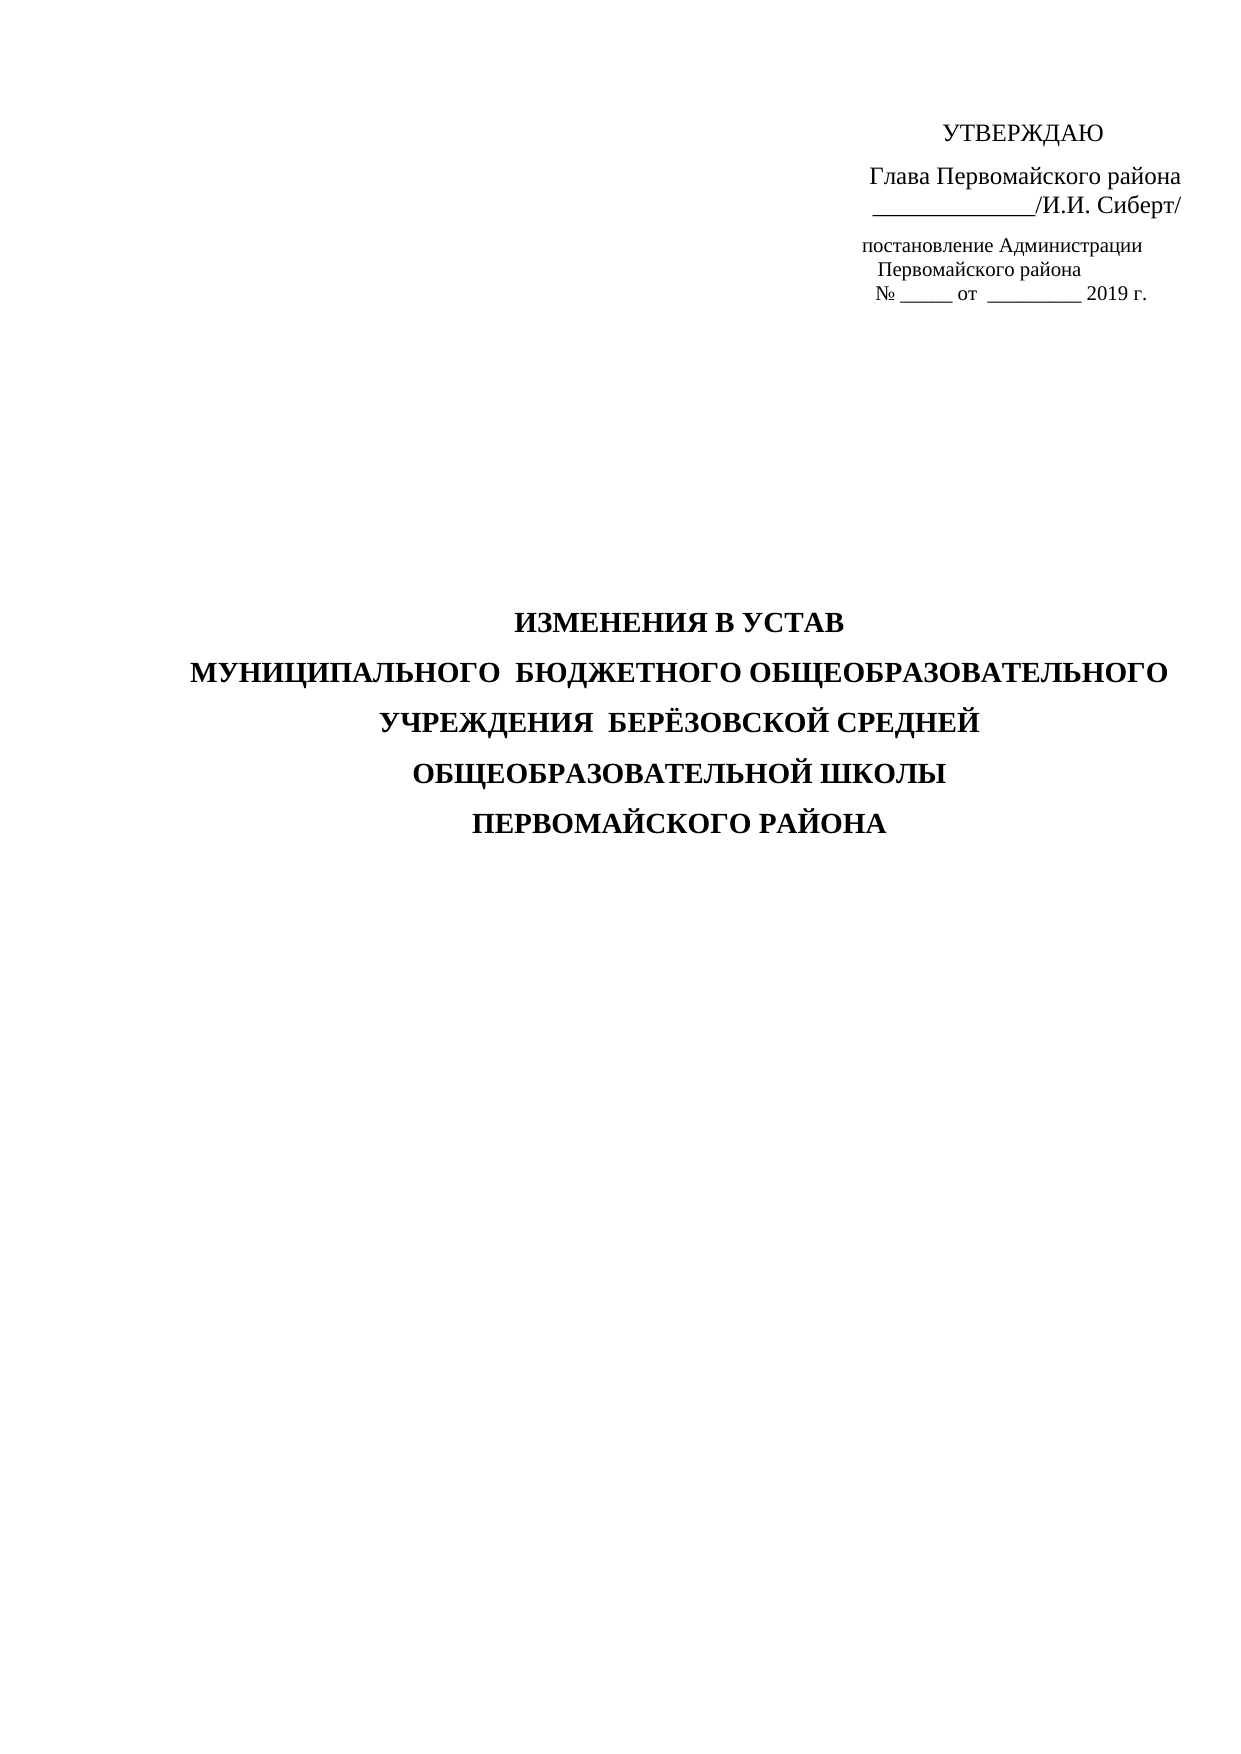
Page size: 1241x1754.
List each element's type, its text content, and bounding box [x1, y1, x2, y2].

text МУНИЦИПАЛЬНОГО БЮДЖЕТНОГО ОБЩЕОБРАЗОВАТЕЛЬНОГО [177, 655, 1181, 689]
text Глава Первомайского района [177, 161, 1181, 190]
text № _____ от _________ 2019 г. [177, 281, 1181, 305]
text постановление Администрации [177, 233, 1181, 257]
text Первомайского района [177, 257, 1181, 281]
text УЧРЕЖДЕНИЯ БЕРЁЗОВСКОЙ СРЕДНЕЙ [177, 706, 1181, 739]
text ОБЩЕОБРАЗОВАТЕЛЬНОЙ ШКОЛЫ [177, 756, 1181, 789]
text _____________/И.И. Сиберт/ [177, 190, 1181, 219]
text ПЕРВОМАЙСКОГО РАЙОНА [177, 806, 1181, 840]
text УТВЕРЖДАЮ [177, 118, 1181, 147]
text ИЗМЕНЕНИЯ В УСТАВ [177, 605, 1181, 638]
